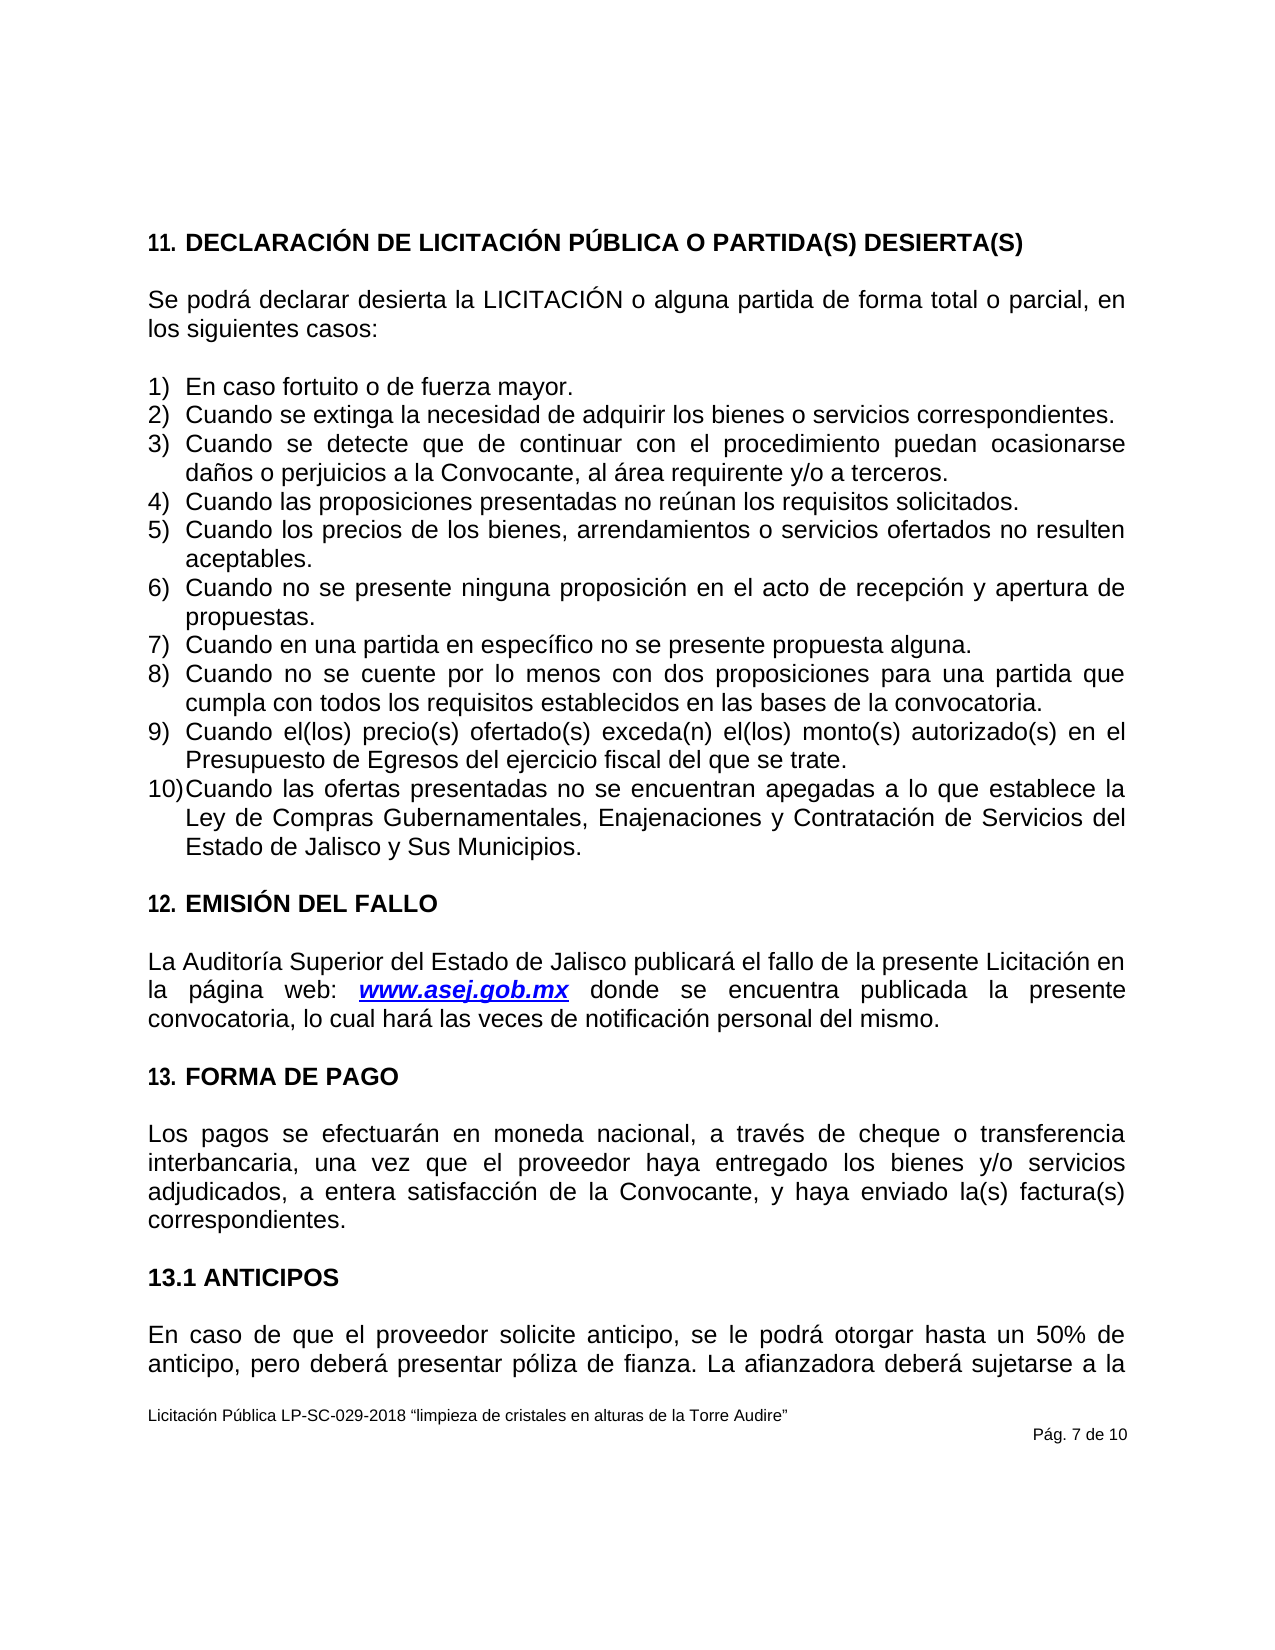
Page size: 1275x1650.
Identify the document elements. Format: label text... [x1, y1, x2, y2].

text Los pagos se efectuarán en moneda nacional, a través de cheque o transferencia interbancaria, una vez que el proveedor haya entregado los bienes y/o servicios adjudicados, a entera satisfacción de la Convocante, y haya enviado la(s) factura(s) correspondientes. [148, 1119, 1127, 1234]
text La Auditoría Superior del Estado de Jalisco publicará el fallo de la presente Licitación en la página web: www.asej.gob.mx donde se encuentra publicada la presente convocatoria, lo cual hará las veces de notificación personal del mismo. [148, 947, 1127, 1033]
list Cuando las ofertas presentadas no se encuentran apegadas a lo que establece la Ley de Compras Gubernamentales, Enajenaciones y Contratación de Servicios del Estado de Jalisco y Sus Municipios. [148, 774, 1127, 860]
list Cuando no se presente ninguna proposición en el acto de recepción y apertura de propuestas. [148, 573, 1127, 630]
list Cuando se detecte que de continuar con el procedimiento puedan ocasionarse daños o perjuicios a la Convocante, al área requirente y/o a terceros. [148, 429, 1127, 487]
list DECLARACIÓN DE LICITACIÓN PÚBLICA O PARTIDA(S) DESIERTA(S) [148, 228, 1127, 257]
list Cuando en una partida en específico no se presente propuesta alguna. [148, 630, 1127, 659]
list Se podrá declarar desierta la LICITACIÓN o alguna partida de forma total o parcial, en los siguientes casos: [148, 285, 1127, 343]
list EMISIÓN DEL FALLO [148, 889, 1127, 918]
text 13.1 ANTICIPOS [148, 1263, 1127, 1292]
list Cuando las proposiciones presentadas no reúnan los requisitos solicitados. [148, 487, 1127, 515]
list FORMA DE PAGO [148, 1062, 1127, 1090]
list Cuando los precios de los bienes, arrendamientos o servicios ofertados no resulten aceptables. [148, 515, 1127, 573]
list Cuando se extinga la necesidad de adquirir los bienes o servicios correspondientes. [148, 400, 1127, 429]
list Cuando el(los) precio(s) ofertado(s) exceda(n) el(los) monto(s) autorizado(s) en el Presupuesto de Egresos del ejercicio fiscal del que se trate. [148, 717, 1127, 774]
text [148, 1320, 1127, 1378]
list En caso fortuito o de fuerza mayor. [148, 372, 1127, 400]
list Cuando no se cuente por lo menos con dos proposiciones para una partida que cumpla con todos los requisitos establecidos en las bases de la convocatoria. [148, 659, 1127, 717]
